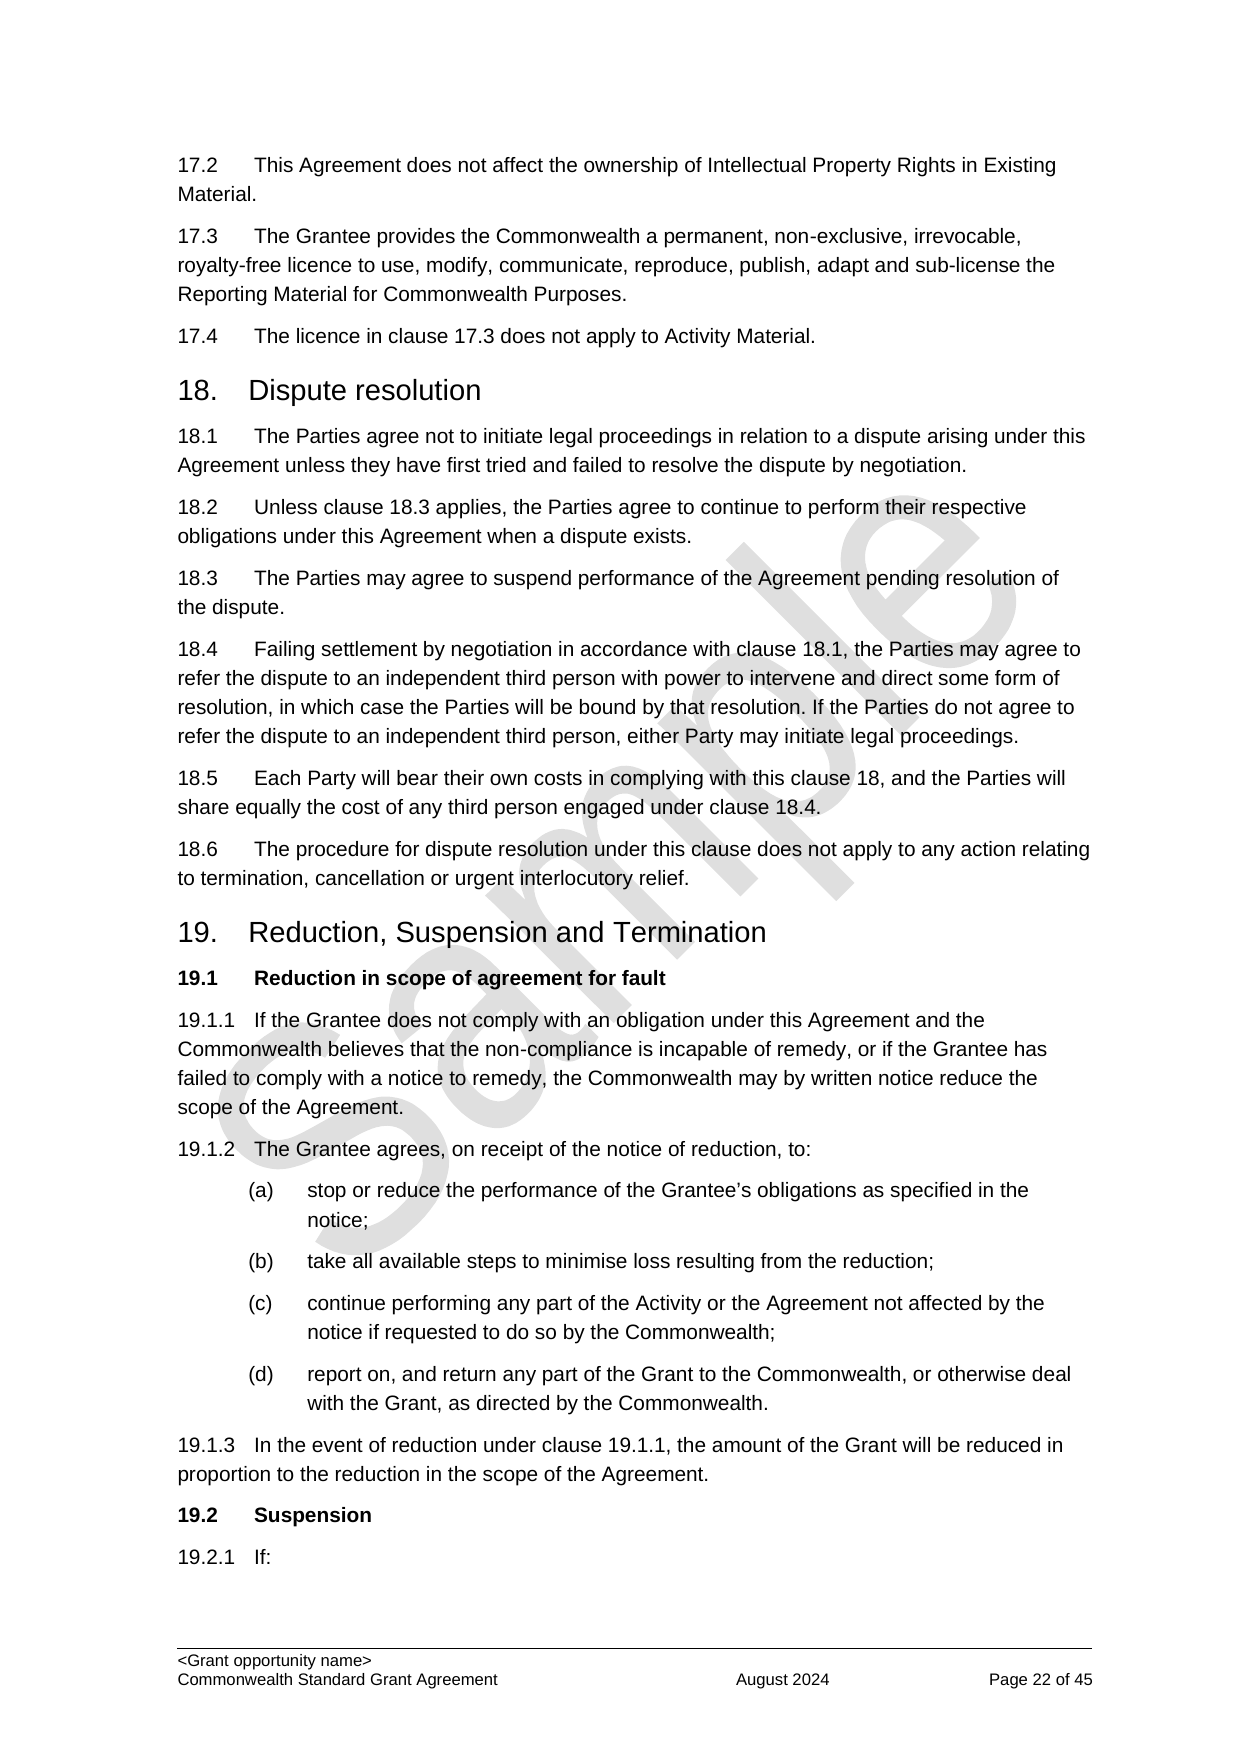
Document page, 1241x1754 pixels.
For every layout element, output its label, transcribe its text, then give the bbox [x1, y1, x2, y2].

text 18.6 The procedure for dispute resolution under this clause does not apply to any action relating to termination, cancellation or urgent interlocutory relief. [177, 831, 1092, 889]
text 18.2 Unless clause 18.3 applies, the Parties agree to continue to perform their respective obligations under this Agreement when a dispute exists. [177, 489, 1092, 548]
text 17.2 This Agreement does not affect the ownership of Intellectual Property Rights in Existing Material. [177, 148, 1092, 206]
text 19.1.2 The Grantee agrees, on receipt of the notice of reduction, to: [177, 1131, 1092, 1161]
text 19.1.3 In the event of reduction under clause 19.1.1, the amount of the Grant will be reduced in proportion to the reduction in the scope of the Agreement. [177, 1427, 1092, 1486]
text 18.1 The Parties agree not to initiate legal proceedings in relation to a dispute arising under this Agreement unless they have first tried and failed to resolve the dispute by negotiation. [177, 419, 1092, 477]
text (d) report on, and return any part of the Grant to the Commonwealth, or otherwise deal with the Grant, as directed by the Commonwealth. [248, 1356, 1092, 1415]
text 18.5 Each Party will bear their own costs in complying with this clause 18, and the Parties will share equally the cost of any third person engaged under clause 18.4. [177, 760, 1092, 819]
subtitle Reduction, Suspension and Termination [177, 914, 1092, 948]
text 17.4 The licence in clause 17.3 does not apply to Activity Material. [177, 318, 1092, 348]
text 19.1 Reduction in scope of agreement for fault [177, 961, 1092, 990]
text (b) take all available steps to minimise loss resulting from the reduction; [248, 1244, 1092, 1273]
text 17.3 The Grantee provides the Commonwealth a permanent, non‐exclusive, irrevocable, royalty‐free licence to use, modify, communicate, reproduce, publish, adapt and sub-license the Reporting Material for Commonwealth Purposes. [177, 218, 1092, 306]
text 19.2 Suspension [177, 1498, 1092, 1527]
text 19.2.1 If: [177, 1540, 1092, 1569]
text (a) stop or reduce the performance of the Grantee’s obligations as specified in the notice; [248, 1173, 1092, 1231]
text 19.1.1 If the Grantee does not comply with an obligation under this Agreement and the Commonwealth believes that the non‐compliance is incapable of remedy, or if the Grantee has failed to comply with a notice to remedy, the Commonwealth may by written notice reduce the scope of the Agreement. [177, 1002, 1092, 1119]
text 18.4 Failing settlement by negotiation in accordance with clause 18.1, the Parties may agree to refer the dispute to an independent third person with power to intervene and direct some form of resolution, in which case the Parties will be bound by that resolution. If the Parties do not agree to refer the dispute to an independent third person, either Party may initiate legal proceedings. [177, 631, 1092, 748]
text 18.3 The Parties may agree to suspend performance of the Agreement pending resolution of the dispute. [177, 560, 1092, 619]
subtitle Dispute resolution [177, 373, 1092, 406]
text (c) continue performing any part of the Activity or the Agreement not affected by the notice if requested to do so by the Commonwealth; [248, 1286, 1092, 1344]
